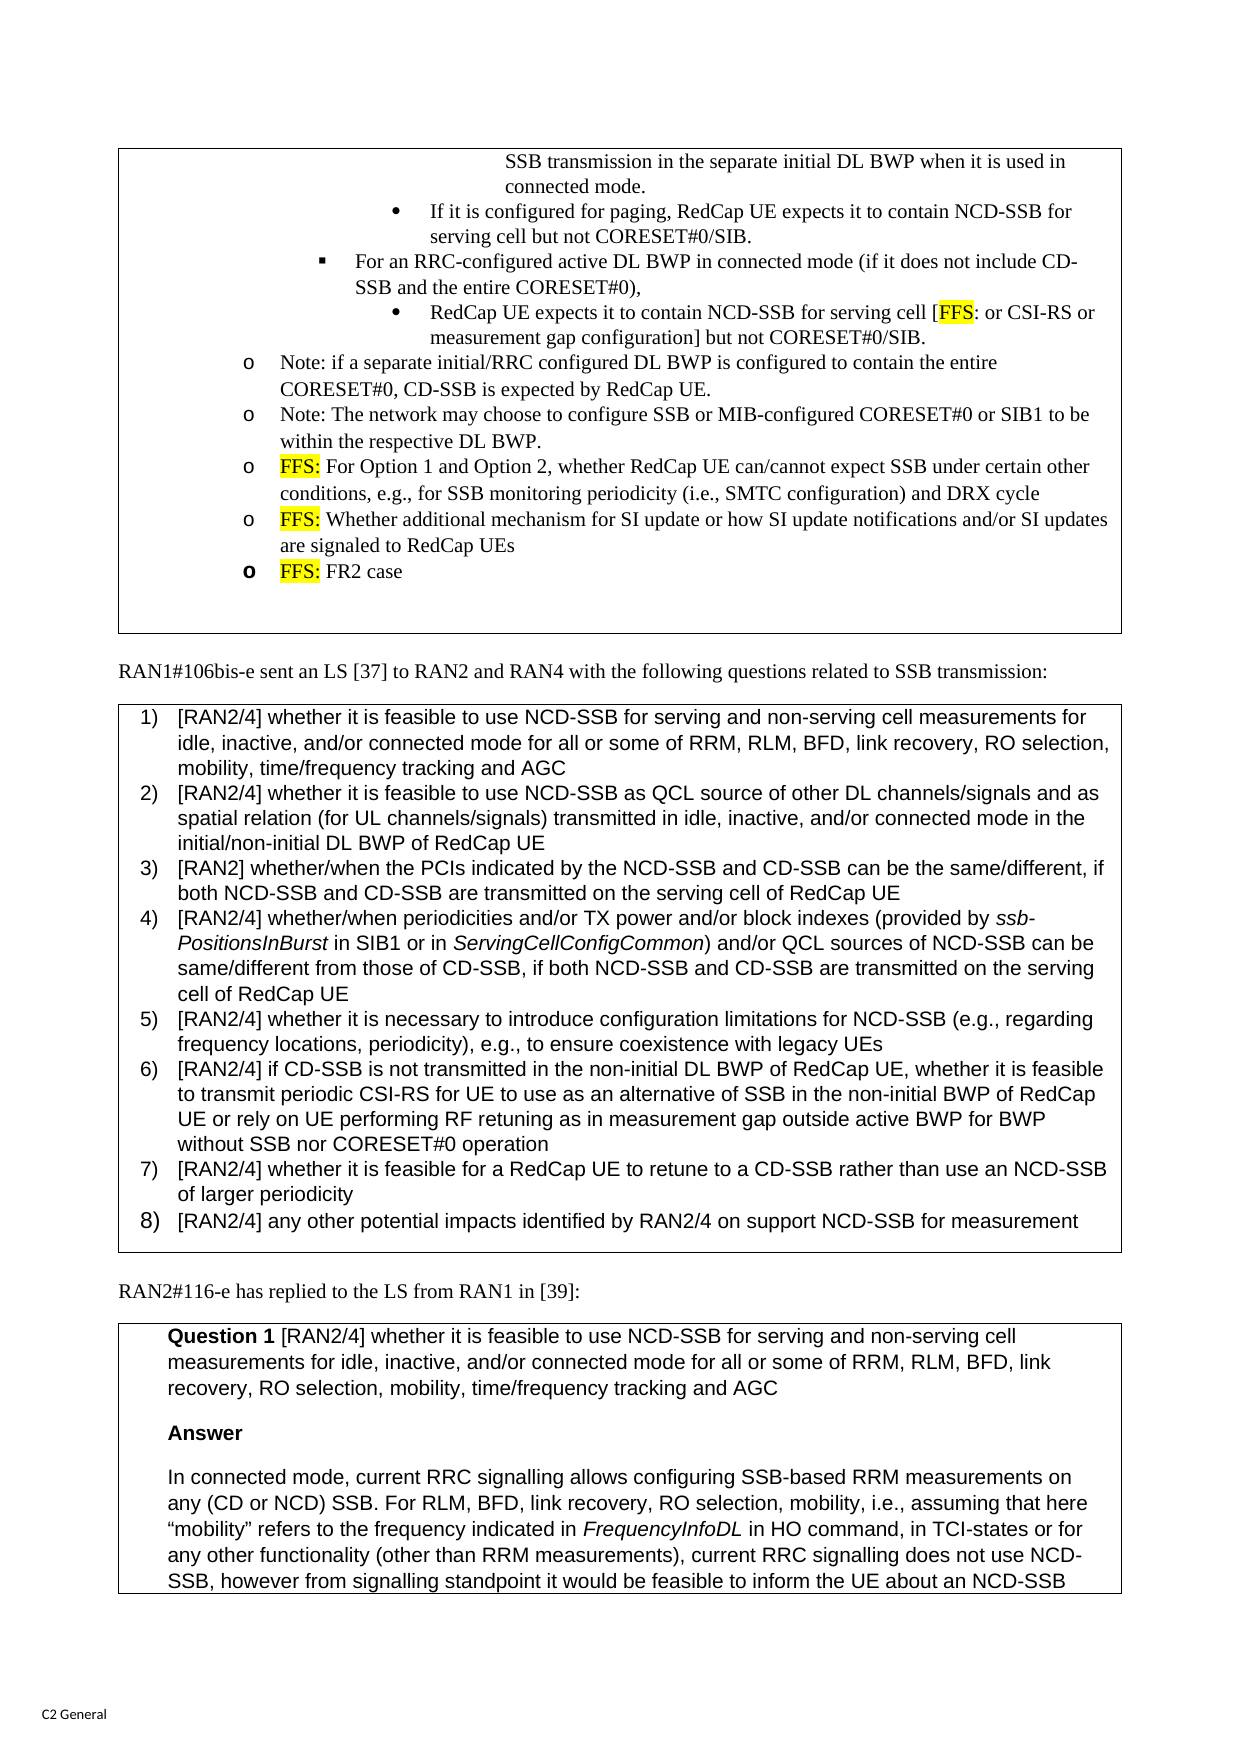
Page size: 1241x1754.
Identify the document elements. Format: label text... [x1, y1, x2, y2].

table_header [119, 1324, 1121, 1592]
text RAN1#106bis-e sent an LS [37] to RAN2 and RAN4 with the following questions related to SSB transmission: [118, 634, 1122, 683]
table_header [119, 149, 1121, 632]
text RAN2#116-e has replied to the LS from RAN1 in [39]: [118, 1253, 1122, 1303]
table_header [RAN2/4] whether it is feasible to use NCD-SSB for serving and non-serving cell measurements for idle, inactive, and/or connected mode for all or some of RRM, RLM, BFD, link recovery, RO selection, mobility, time/frequency tracking and AGC [RAN2/4] whether it is feasible to use NCD-SSB as QCL source of other DL channels/signals and as spatial relation (for UL channels/signals) transmitted in idle, inactive, and/or connected mode in the initial/non-initial DL BWP of RedCap UE [RAN2] whether/when the PCIs indicated by the NCD-SSB and CD-SSB can be the same/different, if both NCD-SSB and CD-SSB are transmitted on the serving cell of RedCap UE [RAN2/4] whether/when periodicities and/or TX power and/or block indexes (provided by ssb-PositionsInBurst in SIB1 or in ServingCellConfigCommon) and/or QCL sources of NCD-SSB can be same/different from those of CD-SSB, if both NCD-SSB and CD-SSB are transmitted on the serving cell of RedCap UE [RAN2/4] whether it is necessary to introduce configuration limitations for NCD-SSB (e.g., regarding frequency locations, periodicity), e.g., to ensure coexistence with legacy UEs [RAN2/4] if CD-SSB is not transmitted in the non-initial DL BWP of RedCap UE, whether it is feasible to transmit periodic CSI-RS for UE to use as an alternative of SSB in the non-initial BWP of RedCap UE or rely on UE performing RF retuning as in measurement gap outside active BWP for BWP without SSB nor CORESET#0 operation [RAN2/4] whether it is feasible for a RedCap UE to retune to a CD-SSB rather than use an NCD-SSB of larger periodicity [RAN2/4] any other potential impacts identified by RAN2/4 on support NCD-SSB for measurement [119, 705, 1121, 1252]
